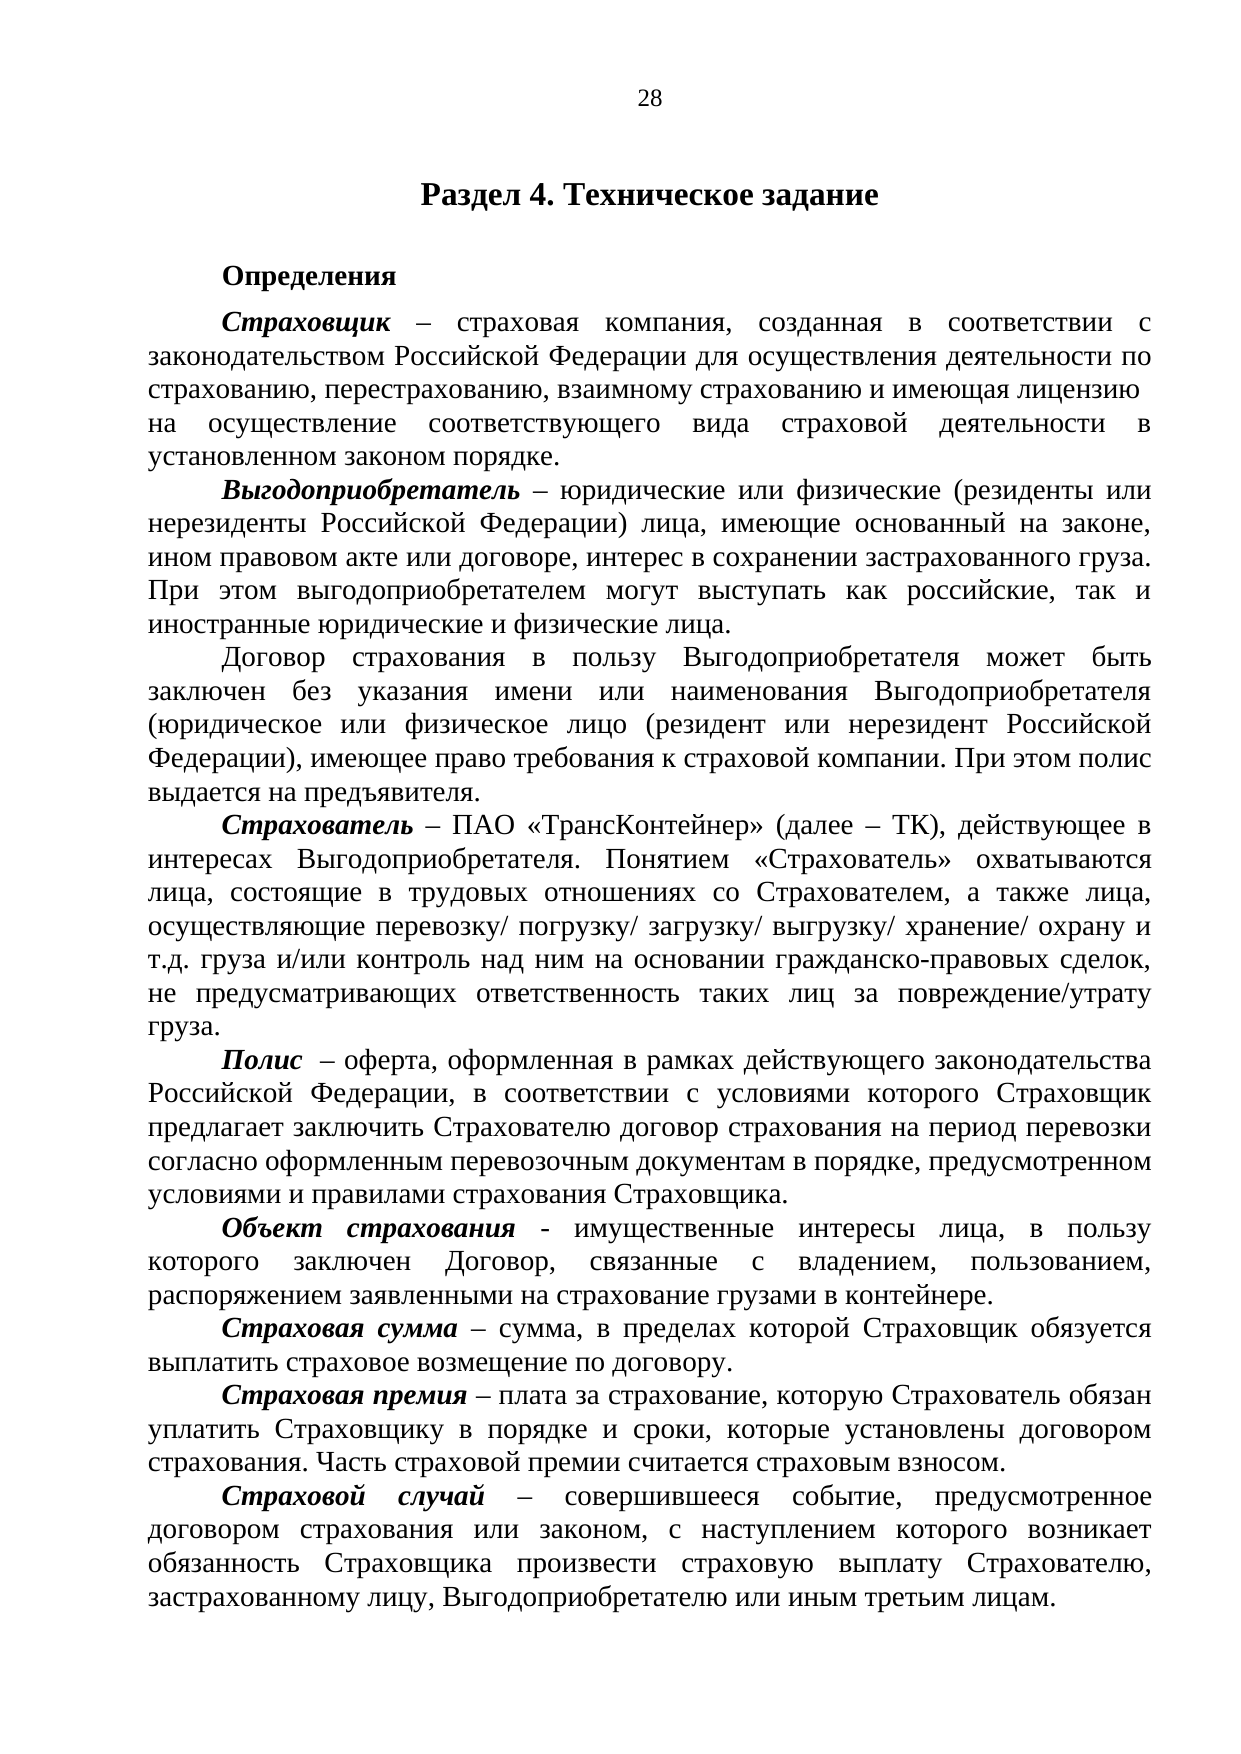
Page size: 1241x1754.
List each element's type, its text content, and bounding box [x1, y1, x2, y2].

text Полис – оферта, оформленная в рамках действующего законодательства Российской Федерации, в соответствии с условиями которого Страховщик предлагает заключить Страхователю договор страхования на период перевозки согласно оформленным перевозочным документам в порядке, предусмотренном условиями и правилами страхования Страховщика. [148, 1042, 1152, 1210]
text Страховой случай – совершившееся событие, предусмотренное договором страхования или законом, с наступлением которого возникает обязанность Страховщика произвести страховую выплату Страхователю, застрахованному лицу, Выгодоприобретателю или иным третьим лицам. [148, 1478, 1152, 1612]
text Страховая сумма – сумма, в пределах которой Страховщик обязуется выплатить страховое возмещение по договору. [148, 1310, 1152, 1377]
text Страховая премия – плата за страхование, которую Страхователь обязан уплатить Страховщику в порядке и сроки, которые установлены договором страхования. Часть страховой премии считается страховым взносом. [148, 1377, 1152, 1478]
text Страхователь – ПАО «ТрансКонтейнер» (далее – ТК), действующее в интересах Выгодоприобретателя. Понятием «Страхователь» охватываются лица, состоящие в трудовых отношениях со Страхователем, а также лица, осуществляющие перевозку/ погрузку/ загрузку/ выгрузку/ хранение/ охрану и т.д. груза и/или контроль над ним на основании гражданско-правовых сделок, не предусматривающих ответственность таких лиц за повреждение/утрату груза. [148, 807, 1152, 1042]
text Определения [222, 258, 1152, 292]
text Объект страхования - имущественные интересы лица, в пользу которого заключен Договор, связанные с владением, пользованием, распоряжением заявленными на страхование грузами в контейнере. [148, 1210, 1152, 1310]
text Страховщик – страховая компания, созданная в соответствии с законодательством Российской Федерации для осуществления деятельности по страхованию, перестрахованию, взаимному страхованию и имеющая лицензию на осуществление соответствующего вида страховой деятельности в установленном законом порядке. [148, 304, 1152, 472]
text Выгодоприобретатель – юридические или физические (резиденты или нерезиденты Российской Федерации) лица, имеющие основанный на законе, ином правовом акте или договоре, интерес в сохранении застрахованного груза. При этом выгодоприобретателем могут выступать как российские, так и иностранные юридические и физические лица. [148, 472, 1152, 639]
text Раздел 4. Техническое задание [148, 174, 1152, 212]
text Договор страхования в пользу Выгодоприобретателя может быть заключен без указания имени или наименования Выгодоприобретателя (юридическое или физическое лицо (резидент или нерезидент Российской Федерации), имеющее право требования к страховой компании. При этом полис выдается на предъявителя. [148, 639, 1152, 807]
